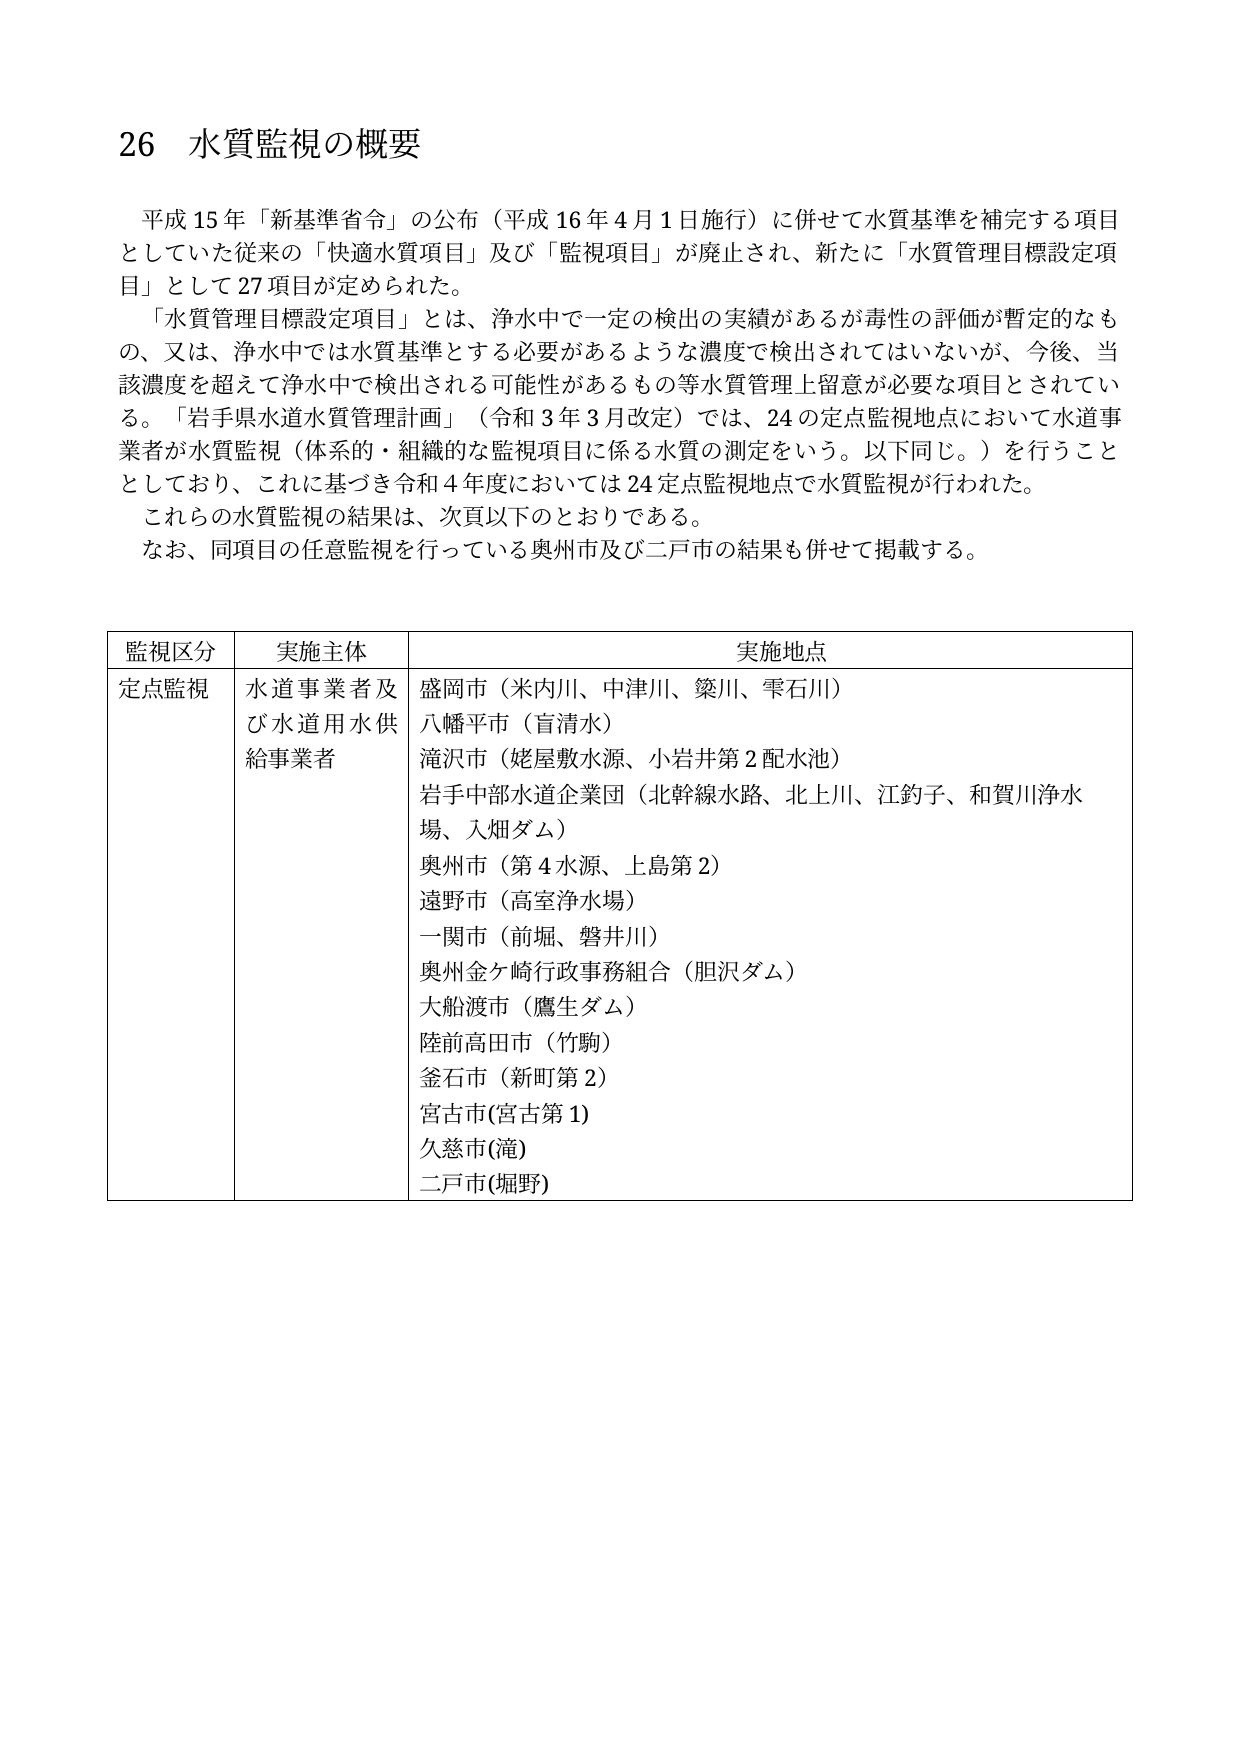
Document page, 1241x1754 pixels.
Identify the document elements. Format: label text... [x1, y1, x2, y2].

table_header 実施主体 [235, 632, 408, 668]
text 26 水質監視の概要 [118, 118, 1122, 166]
text なお、同項目の任意監視を行っている奥州市及び二戸市の結果も併せて掲載する。 [118, 532, 1122, 564]
text 「水質管理目標設定項目」とは、浄水中で一定の検出の実績があるが毒性の評価が暫定的なもの、又は、浄水中では水質基準とする必要があるような濃度で検出されてはいないが、今後、当該濃度を超えて浄水中で検出される可能性があるもの等水質管理上留意が必要な項目とされている。「岩手県水道水質管理計画」（令和3年3月改定）では、24の定点監視地点において水道事業者が水質監視（体系的・組織的な監視項目に係る水質の測定をいう。以下同じ。）を行うこととしており、これに基づき令和４年度においては24定点監視地点で水質監視が行われた。 [118, 301, 1122, 499]
table_cell 定点監視 [108, 669, 234, 1200]
table_header 実施地点 [409, 632, 1132, 668]
table_cell 水道事業者及び水道用水供給事業者 [235, 669, 408, 1200]
table_cell 盛岡市（米内川、中津川、簗川、雫石川） 八幡平市（盲清水） 滝沢市（姥屋敷水源、小岩井第2配水池） 岩手中部水道企業団（北幹線水路、北上川、江釣子、和賀川浄水場、入畑ダム） 奥州市（第4水源、上島第2） 遠野市（高室浄水場） 一関市（前堀、磐井川） 奥州金ケ崎行政事務組合（胆沢ダム） 大船渡市（鷹生ダム） 陸前高田市（竹駒） 釜石市（新町第2） 宮古市(宮古第1) 久慈市(滝) 二戸市(堀野) [409, 669, 1132, 1200]
text 平成15年「新基準省令」の公布（平成16年4月1日施行）に併せて水質基準を補完する項目としていた従来の「快適水質項目」及び「監視項目」が廃止され、新たに「水質管理目標設定項目」として27項目が定められた。 [118, 202, 1122, 301]
text これらの水質監視の結果は、次頁以下のとおりである。 [118, 499, 1122, 532]
table_header 監視区分 [108, 632, 234, 668]
